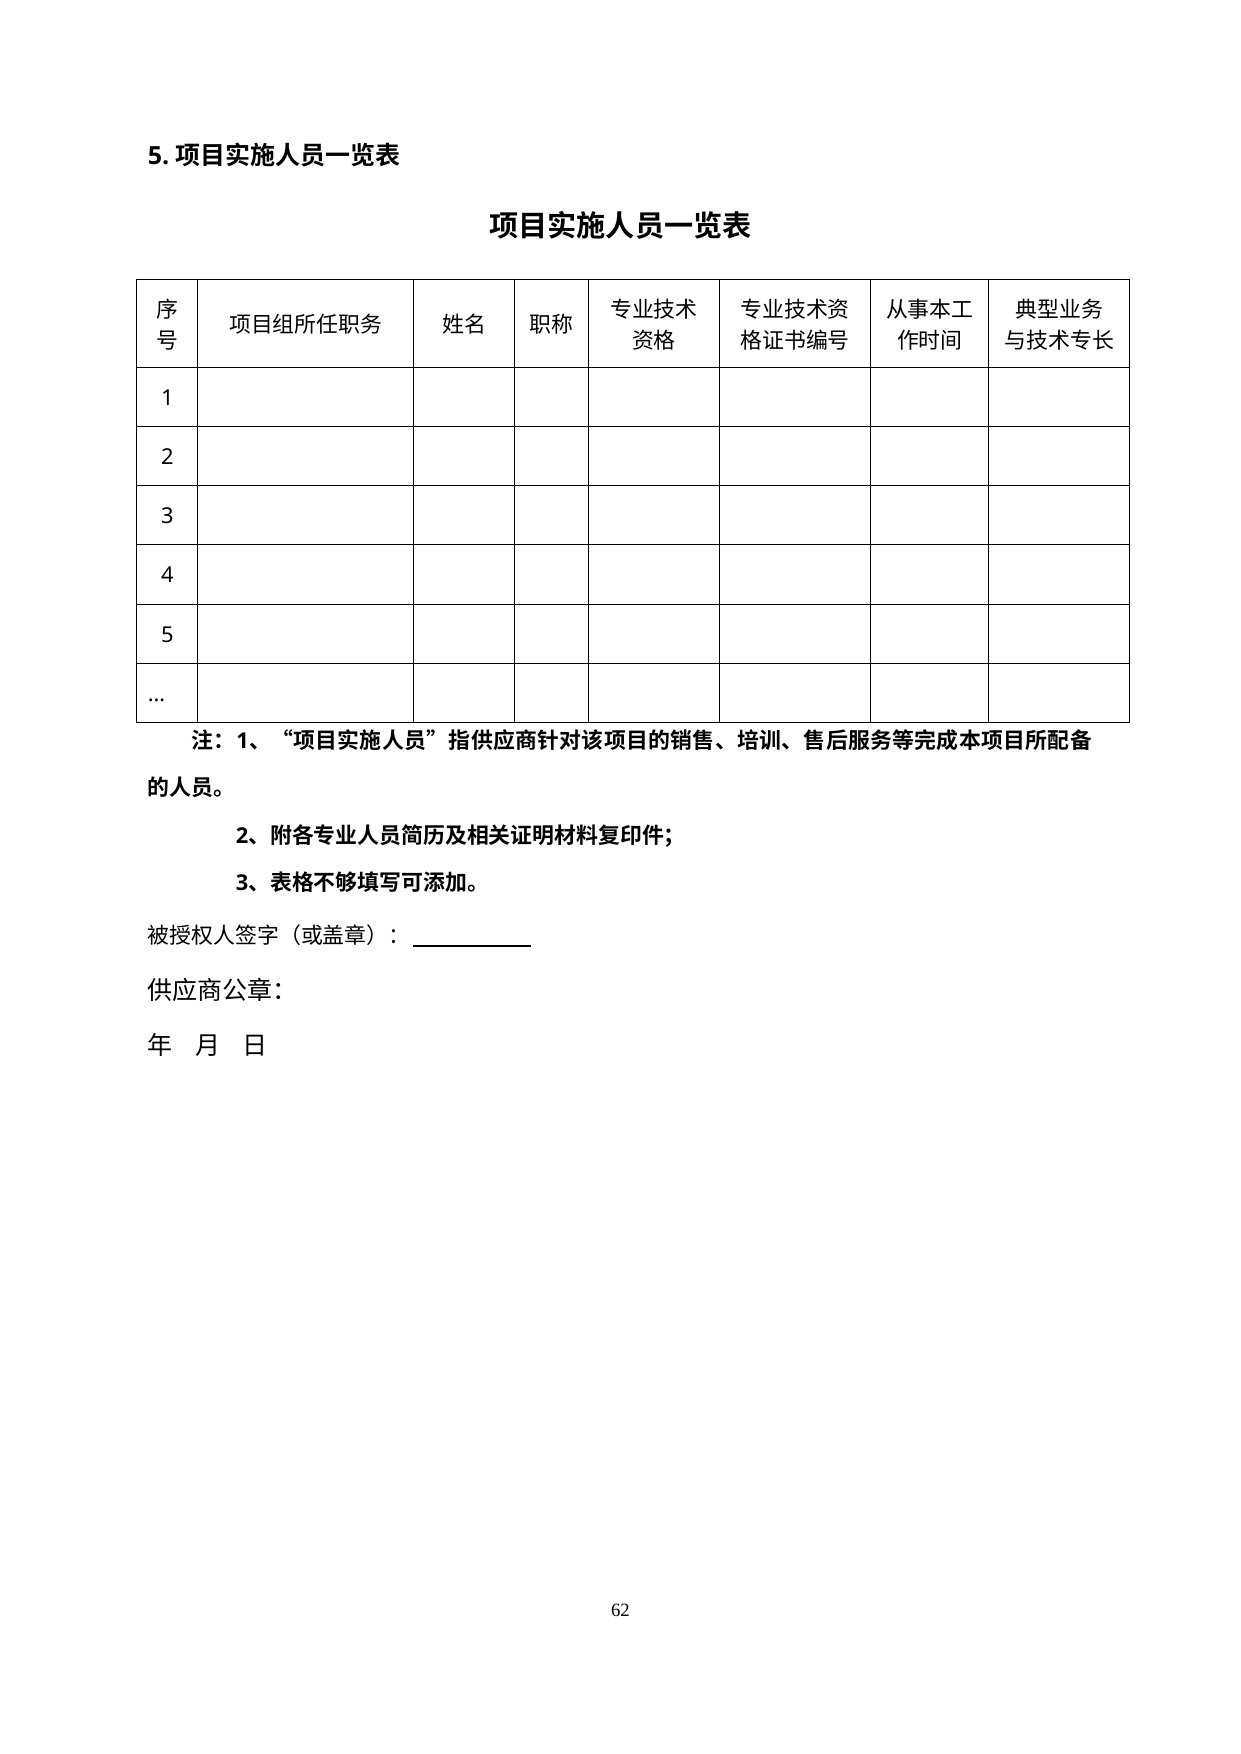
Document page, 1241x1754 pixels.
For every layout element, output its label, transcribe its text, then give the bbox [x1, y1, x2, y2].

table_cell [589, 664, 719, 722]
table_cell [198, 368, 413, 426]
table_cell [515, 368, 588, 426]
table_cell [515, 605, 588, 662]
table_cell 3 [137, 486, 197, 544]
table_cell [720, 368, 870, 426]
table_header 从事本工作时间 [871, 280, 988, 367]
table_cell [414, 664, 514, 722]
text 3、表格不够填写可添加。 [148, 865, 1092, 897]
table_cell [589, 368, 719, 426]
table_cell [871, 664, 988, 722]
text 供应商公章： [148, 971, 1042, 1007]
table_cell [589, 545, 719, 603]
table_cell [871, 486, 988, 544]
table_cell 2 [137, 427, 197, 485]
text 5. 项目实施人员一览表 [148, 136, 1092, 172]
table_cell [720, 664, 870, 722]
text 被授权人签字（或盖章）： [148, 918, 1092, 950]
table_cell [589, 427, 719, 485]
table_cell 5 [137, 605, 197, 662]
table_cell [720, 486, 870, 544]
table_cell [198, 605, 413, 662]
table_cell [989, 427, 1129, 485]
table_header 职称 [515, 280, 588, 367]
table_cell [720, 427, 870, 485]
table_cell [589, 605, 719, 662]
text 2、附各专业人员简历及相关证明材料复印件； [148, 818, 1092, 849]
table_header 项目组所任职务 [198, 280, 413, 367]
table_cell [871, 545, 988, 603]
table_cell [198, 664, 413, 722]
table_header 专业技术资格 [589, 280, 719, 367]
table_cell [515, 545, 588, 603]
table_cell [515, 427, 588, 485]
table_cell [720, 605, 870, 662]
table_cell [198, 545, 413, 603]
table_header 序号 [137, 280, 197, 367]
table_cell [515, 486, 588, 544]
table_cell [198, 486, 413, 544]
table_cell [871, 427, 988, 485]
table_cell [871, 368, 988, 426]
table_cell 4 [137, 545, 197, 603]
table_header 典型业务 与技术专长 [989, 280, 1129, 367]
table_cell [720, 545, 870, 603]
table_cell [414, 545, 514, 603]
table_cell … [137, 664, 197, 722]
table_cell [989, 664, 1129, 722]
table_cell [414, 368, 514, 426]
table_cell [589, 486, 719, 544]
table_cell 1 [137, 368, 197, 426]
text 年 月 日 [148, 1025, 1042, 1061]
table_cell [414, 486, 514, 544]
table_cell [989, 605, 1129, 662]
table_cell [198, 427, 413, 485]
table_header 专业技术资格证书编号 [720, 280, 870, 367]
table_cell [989, 545, 1129, 603]
table_cell [414, 427, 514, 485]
table_cell [989, 486, 1129, 544]
text 注：1、“项目实施人员”指供应商针对该项目的销售、培训、售后服务等完成本项目所配备的人员。 [148, 723, 1092, 802]
text 项目实施人员一览表 [148, 203, 1092, 245]
table_cell [989, 368, 1129, 426]
table_header 姓名 [414, 280, 514, 367]
table_cell [515, 664, 588, 722]
table_cell [414, 605, 514, 662]
table_cell [871, 605, 988, 662]
